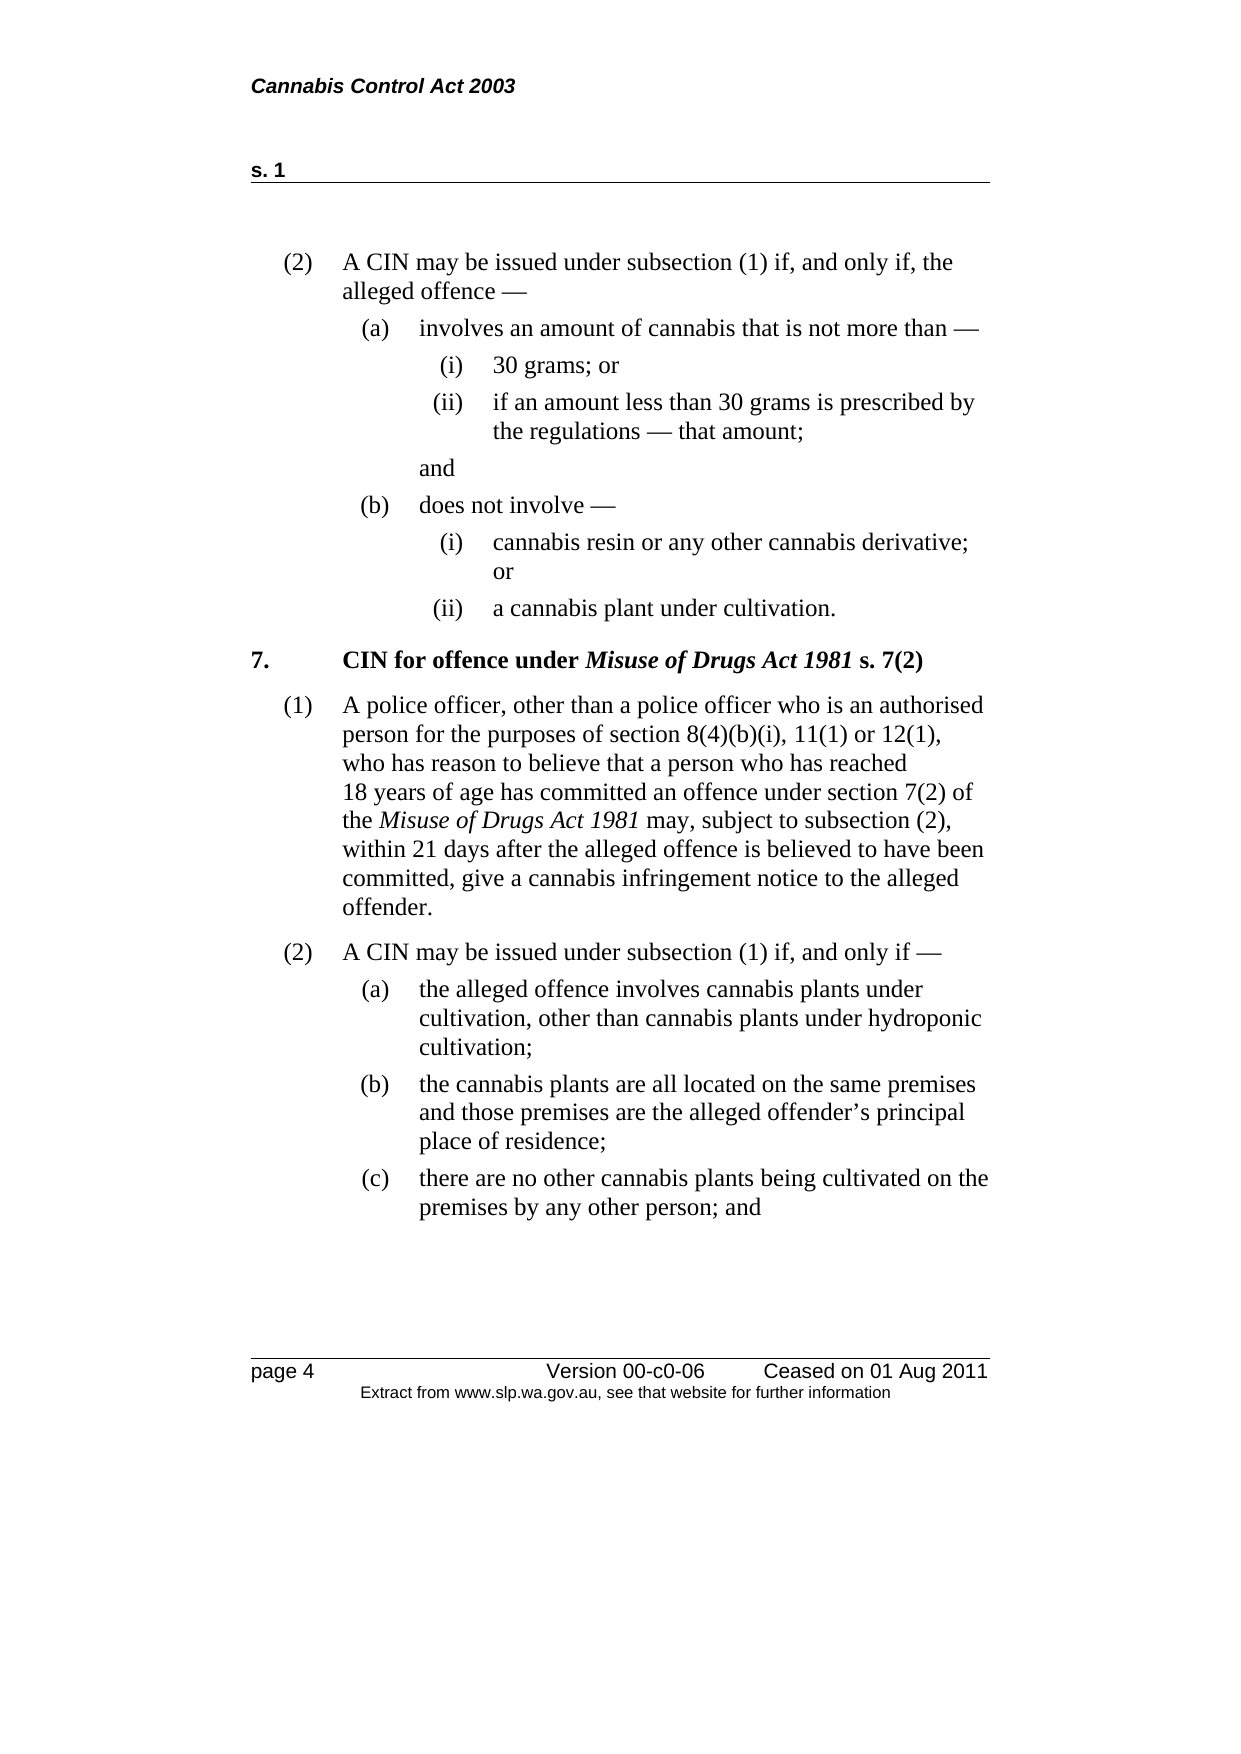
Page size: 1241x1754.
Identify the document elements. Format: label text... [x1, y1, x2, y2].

text (i) cannabis resin or any other cannabis derivative; or [251, 527, 990, 585]
text (ii) a cannabis plant under cultivation. [251, 593, 990, 622]
text and [251, 453, 990, 482]
text (ii) if an amount less than 30 grams is prescribed by the regulations — that amount; [251, 387, 990, 445]
text (a) the alleged offence involves cannabis plants under cultivation, other than cannabis plants under hydroponic cultivation; [251, 974, 990, 1060]
text (a) involves an amount of cannabis that is not more than — [251, 313, 990, 342]
subtitle 7. CIN for offence under Misuse of Drugs Act 1981 s. 7(2) [251, 645, 990, 674]
text (b) does not involve — [251, 490, 990, 519]
text (i) 30 grams; or [251, 350, 990, 379]
text (b) the cannabis plants are all located on the same premises and those premises are the alleged offender’s principal place of residence; [251, 1069, 990, 1155]
text (2) A CIN may be issued under subsection (1) if, and only if — [251, 937, 990, 966]
text (1) A police officer, other than a police officer who is an authorised person for the purposes of section 8(4)(b)(i), 11(1) or 12(1), who has reason to believe that a person who has reached 18 years of age has committed an offence under section 7(2) of the Misuse of Drugs Act 1981 may, subject to subsection (2), within 21 days after the alleged offence is believed to have been committed, give a cannabis infringement notice to the alleged offender. [251, 690, 990, 920]
text (c) there are no other cannabis plants being cultivated on the premises by any other person; and [251, 1163, 990, 1221]
text (2) A CIN may be issued under subsection (1) if, and only if, the alleged offence — [251, 247, 990, 305]
